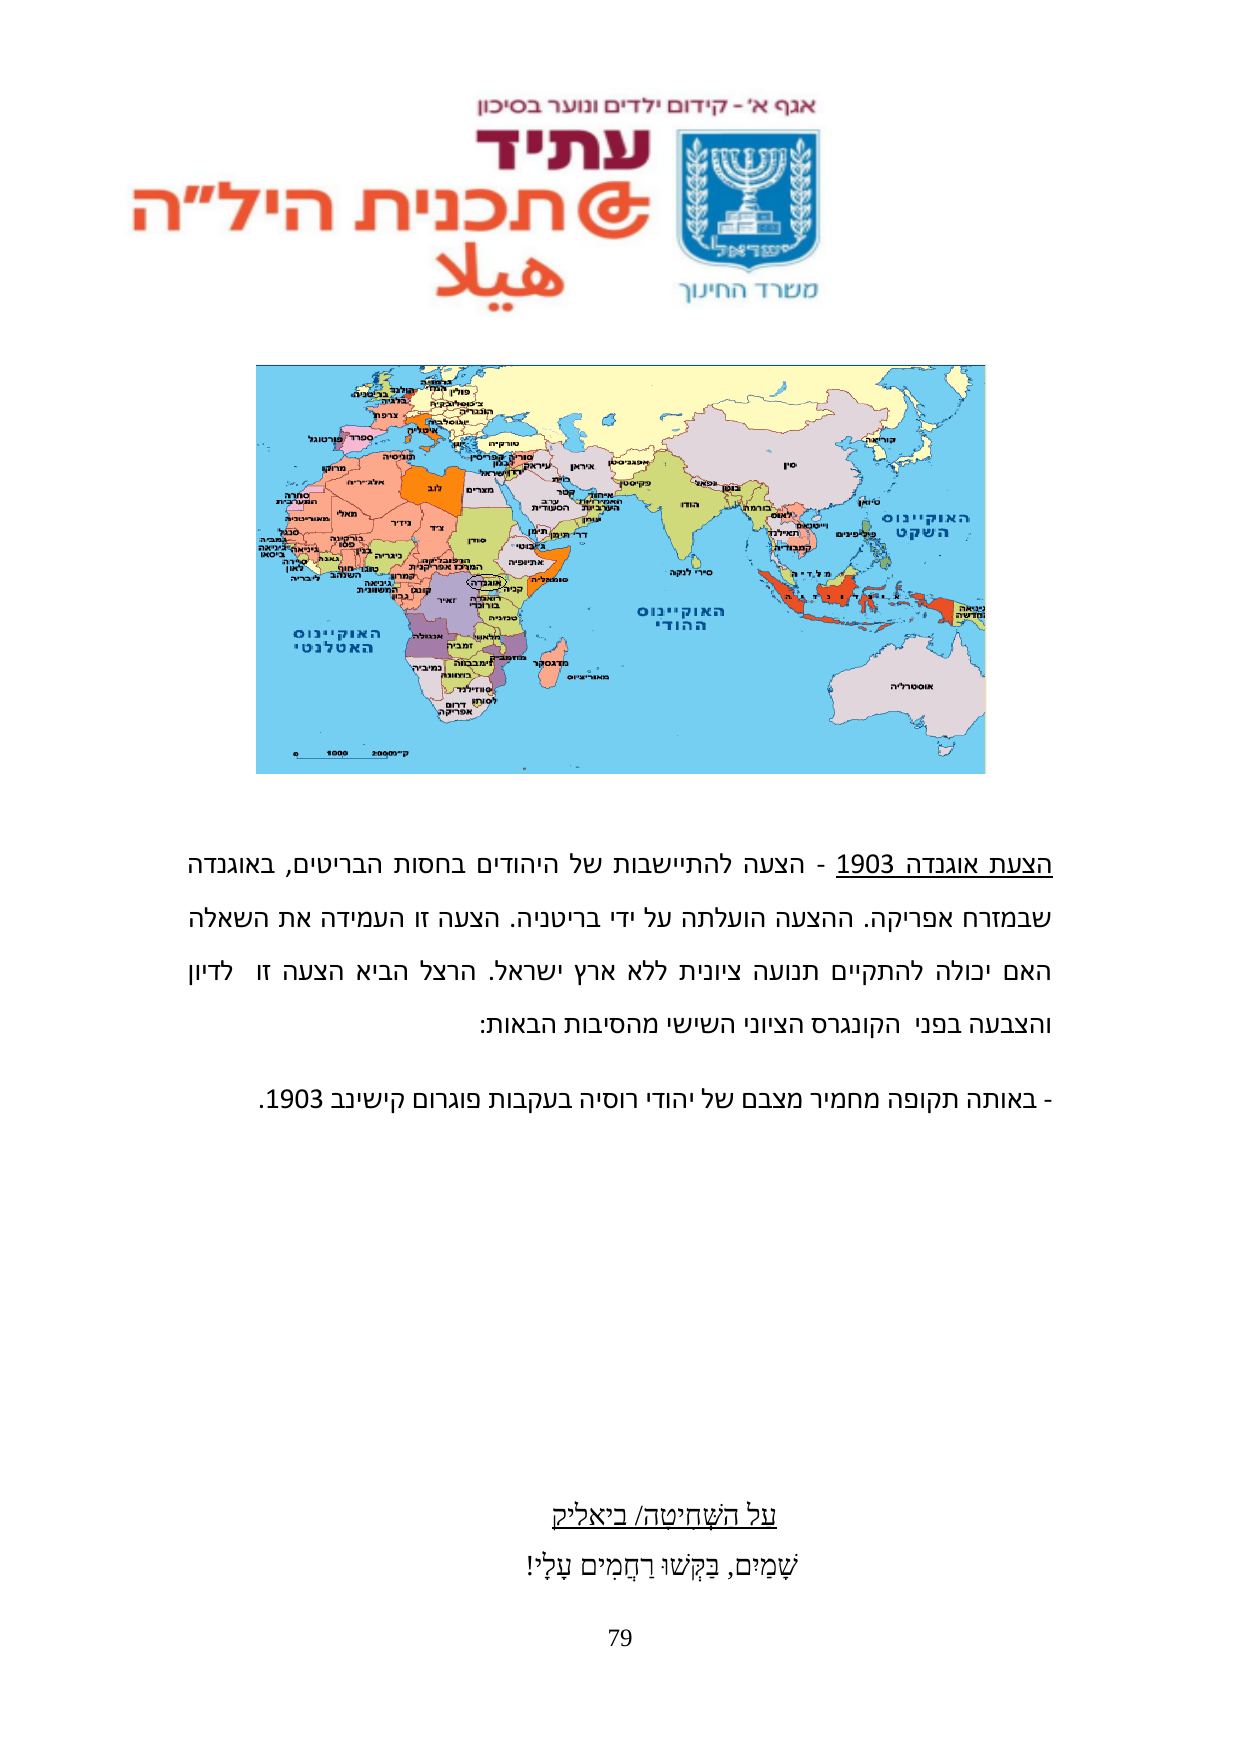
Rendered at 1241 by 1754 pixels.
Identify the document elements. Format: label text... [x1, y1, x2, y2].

picture [256, 364, 987, 774]
text עַל הַשְּׁחִיטָה/ ביאליק [187, 1498, 1142, 1532]
text שָׁמַיִם, בַּקְּשׁוּ רַחֲמִים עָלָי! [187, 1548, 1136, 1582]
picture [3, 73, 1053, 326]
text - באותה תקופה מחמיר מצבם של יהודי רוסיה בעקבות פוגרום קישינב 1903. [187, 1080, 1053, 1116]
